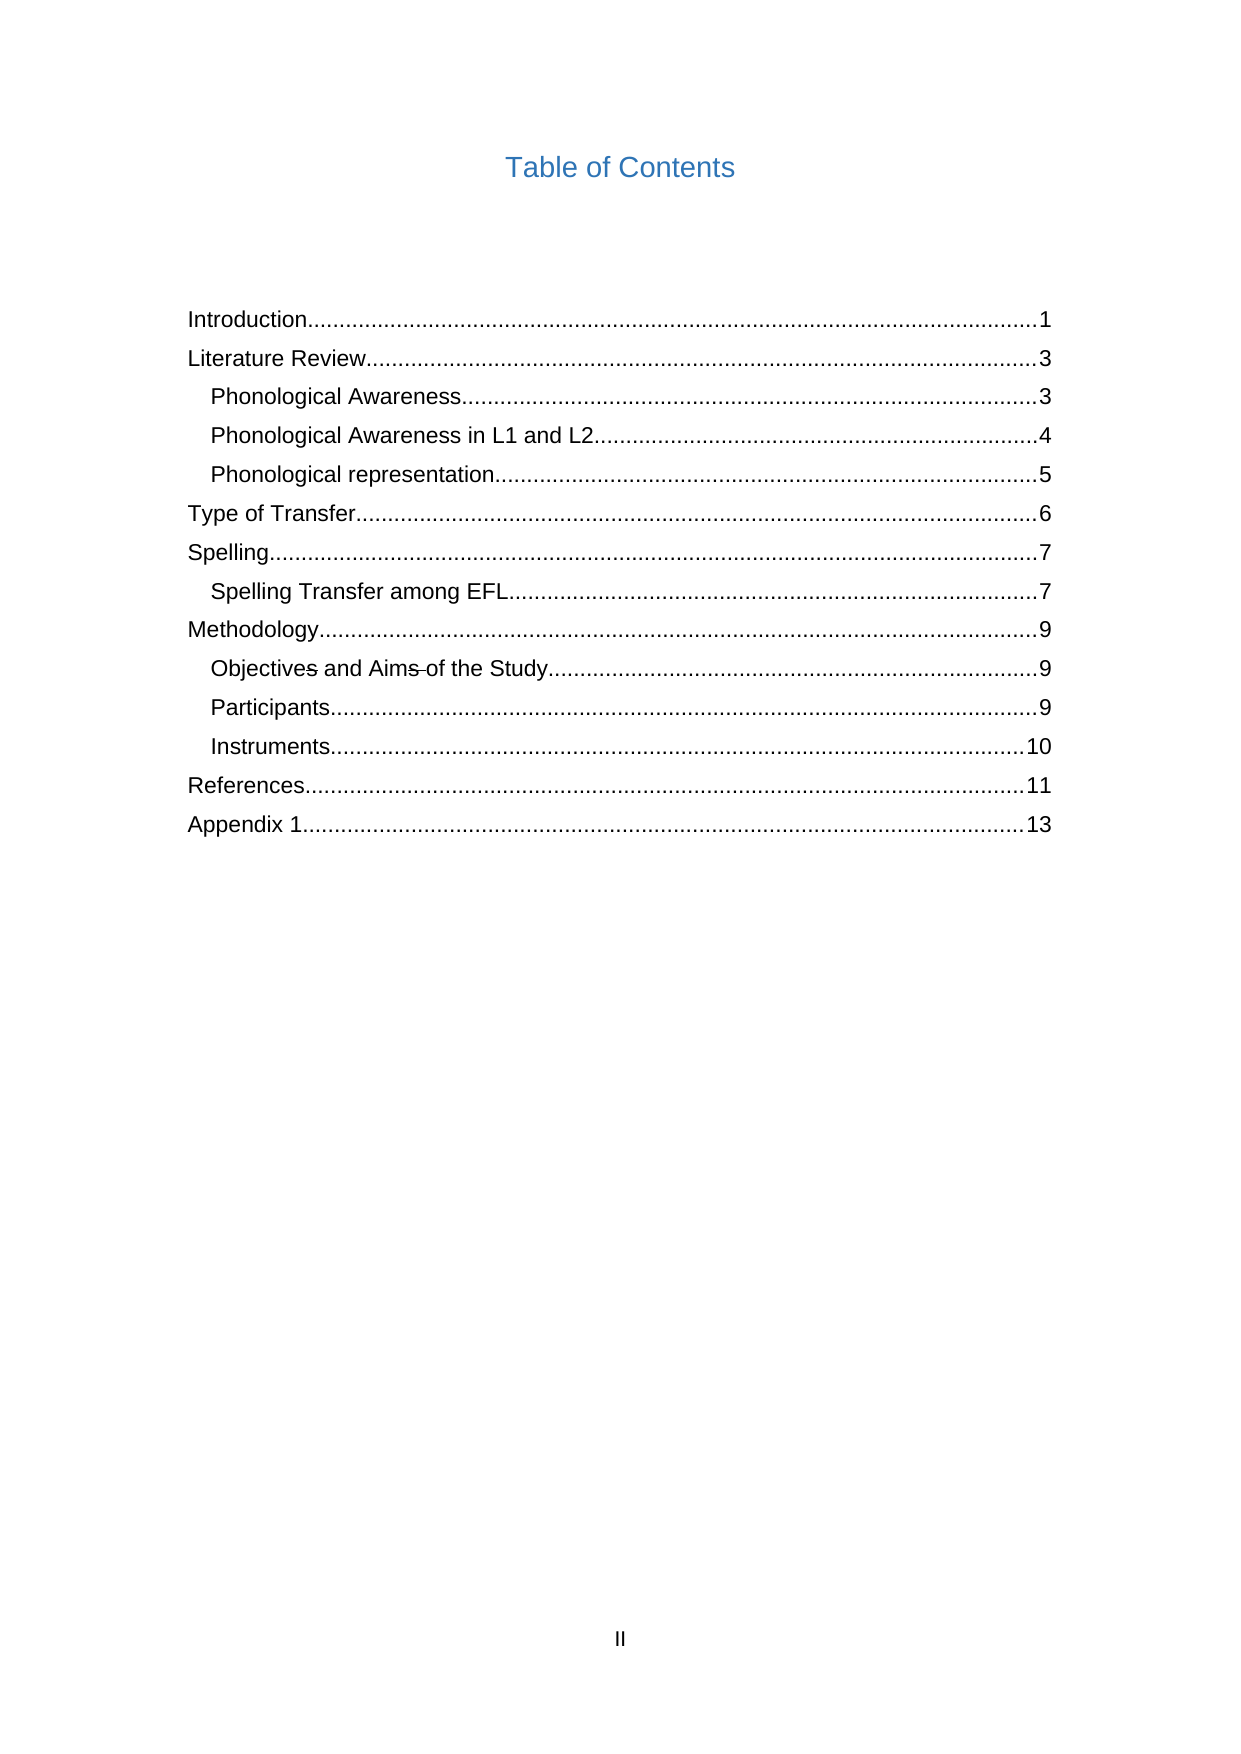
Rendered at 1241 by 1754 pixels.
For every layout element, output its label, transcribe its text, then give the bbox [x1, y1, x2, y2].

text Table of Contents [187, 150, 1053, 183]
